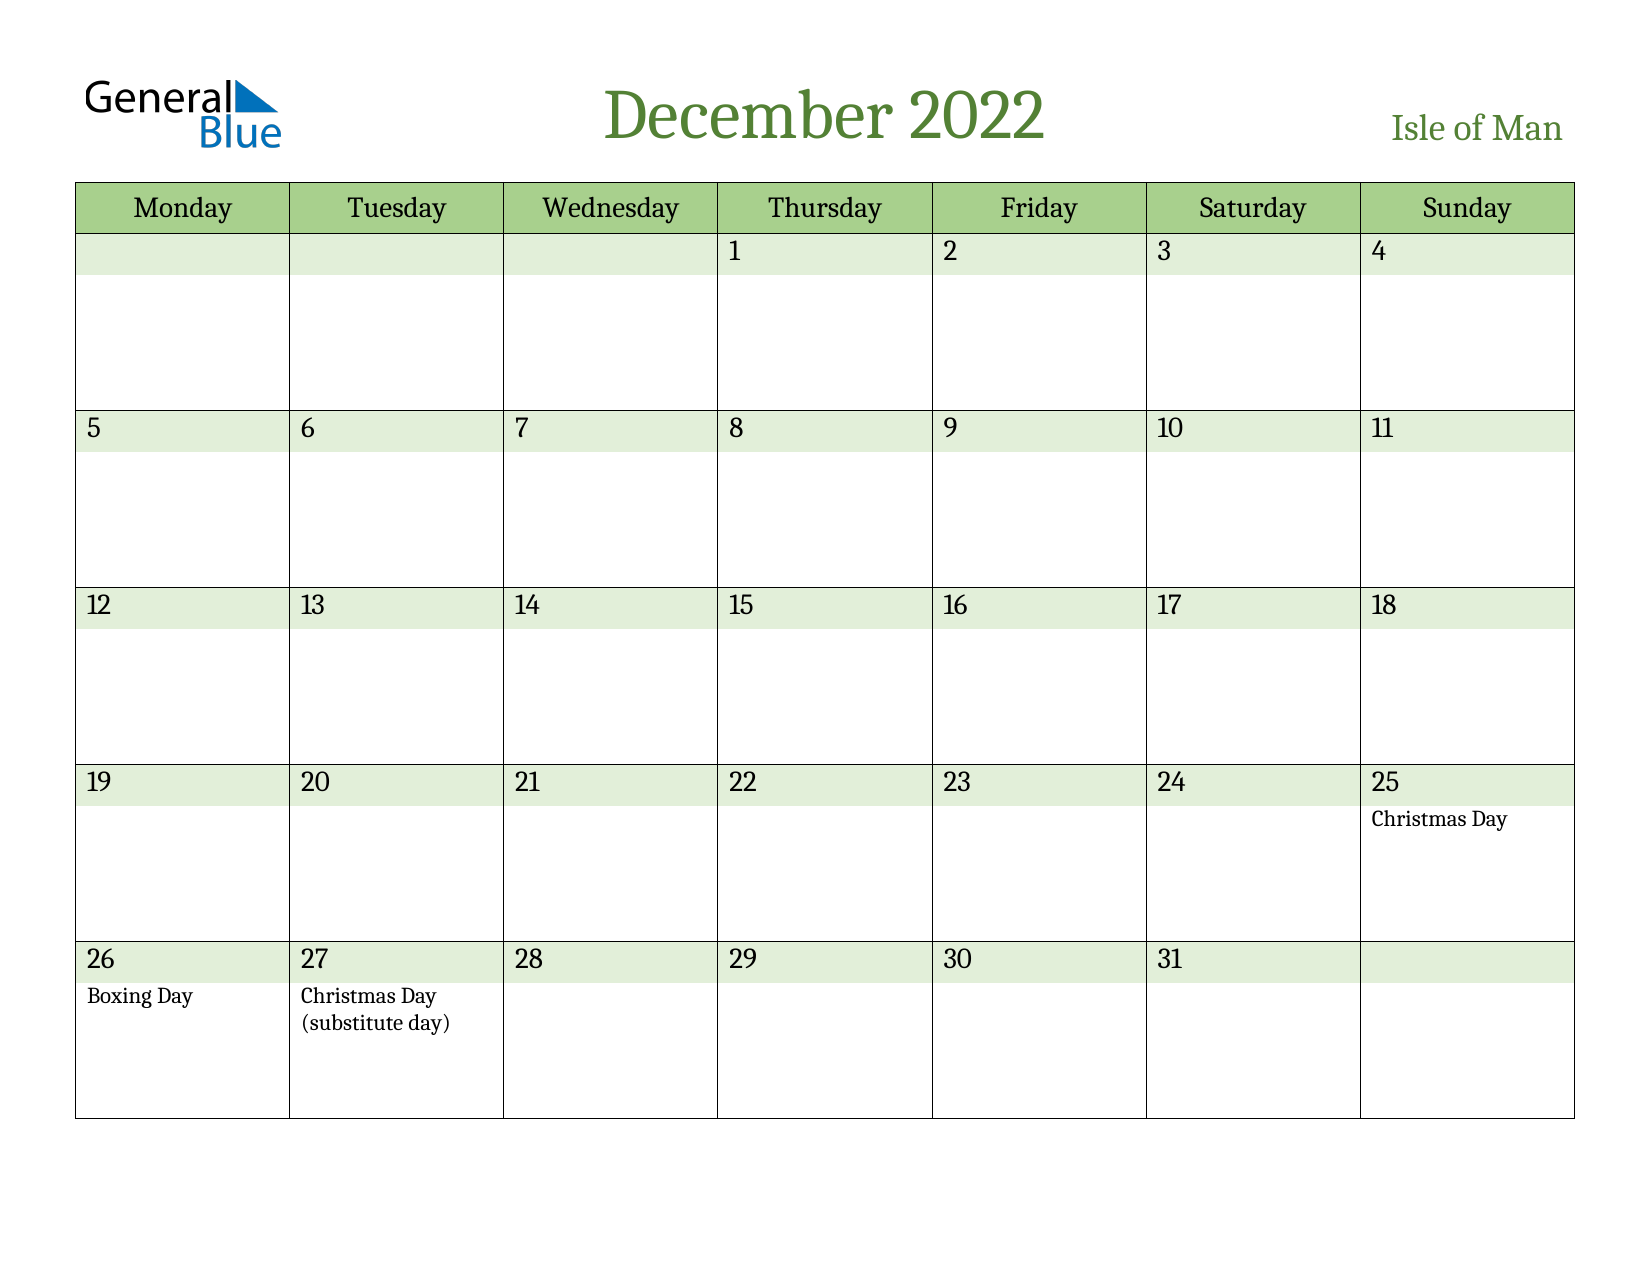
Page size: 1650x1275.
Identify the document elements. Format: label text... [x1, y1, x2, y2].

table_cell [933, 806, 1146, 941]
table_cell 22 [718, 765, 932, 806]
table_cell [290, 234, 503, 275]
table_cell [290, 629, 503, 764]
table_cell 1 [718, 234, 932, 275]
table_cell 20 [290, 765, 503, 806]
table_cell [1147, 983, 1360, 1118]
table_header Isle of Man [1146, 75, 1574, 182]
table_cell 4 [1361, 234, 1574, 275]
table_cell [718, 983, 932, 1118]
table_cell 3 [1147, 234, 1360, 275]
table_cell [933, 983, 1146, 1118]
table_cell 19 [76, 765, 289, 806]
table_cell Saturday [1147, 183, 1360, 233]
table_cell [718, 806, 932, 941]
table_cell 30 [933, 942, 1146, 983]
table_cell 9 [933, 411, 1146, 452]
table_cell Boxing Day [76, 983, 289, 1118]
table_cell [504, 983, 717, 1118]
table_cell 29 [718, 942, 932, 983]
table_cell Friday [933, 183, 1146, 233]
table_cell [718, 629, 932, 764]
table_cell Wednesday [504, 183, 717, 233]
table_cell [1147, 275, 1360, 410]
table_cell [1147, 806, 1360, 941]
table_cell [504, 629, 717, 764]
table_cell 24 [1147, 765, 1360, 806]
table_cell 25 [1361, 765, 1574, 806]
table_cell [76, 806, 289, 941]
table_cell [504, 234, 717, 275]
picture [86, 80, 281, 148]
table_cell [76, 452, 289, 587]
table_cell [76, 234, 289, 275]
table_cell 11 [1361, 411, 1574, 452]
table_cell Monday [76, 183, 289, 233]
table_cell [1361, 275, 1574, 410]
table_cell [1361, 942, 1574, 983]
table_cell 7 [504, 411, 717, 452]
table_cell [504, 452, 717, 587]
table_cell Tuesday [290, 183, 503, 233]
table_cell 12 [76, 588, 289, 629]
table_cell [1147, 452, 1360, 587]
table_cell 10 [1147, 411, 1360, 452]
table_cell [504, 275, 717, 410]
table_cell 18 [1361, 588, 1574, 629]
table_cell [718, 275, 932, 410]
table_cell [933, 275, 1146, 410]
table_cell Christmas Day (substitute day) [290, 983, 503, 1118]
table_cell 28 [504, 942, 717, 983]
table_cell [76, 275, 289, 410]
table_cell 23 [933, 765, 1146, 806]
table_cell 2 [933, 234, 1146, 275]
table_cell 17 [1147, 588, 1360, 629]
table_cell Christmas Day [1361, 806, 1574, 941]
table_cell 13 [290, 588, 503, 629]
table_cell 14 [504, 588, 717, 629]
table_cell Thursday [718, 183, 932, 233]
table_cell [290, 452, 503, 587]
table_cell 5 [76, 411, 289, 452]
table_cell [1361, 452, 1574, 587]
table_cell 15 [718, 588, 932, 629]
table_cell 16 [933, 588, 1146, 629]
table_cell [290, 275, 503, 410]
table_header December 2022 [504, 75, 1146, 182]
table_cell 31 [1147, 942, 1360, 983]
table_cell [933, 629, 1146, 764]
table_cell 21 [504, 765, 717, 806]
table_cell [290, 806, 503, 941]
table_cell [1147, 629, 1360, 764]
table_cell 8 [718, 411, 932, 452]
table_header [76, 75, 503, 182]
table_cell [504, 806, 717, 941]
table_cell [1361, 629, 1574, 764]
table_cell Sunday [1361, 183, 1574, 233]
table_cell 6 [290, 411, 503, 452]
table_cell 26 [76, 942, 289, 983]
table_cell 27 [290, 942, 503, 983]
table_cell [76, 629, 289, 764]
table_cell [933, 452, 1146, 587]
table_cell [718, 452, 932, 587]
table_cell [1361, 983, 1574, 1118]
